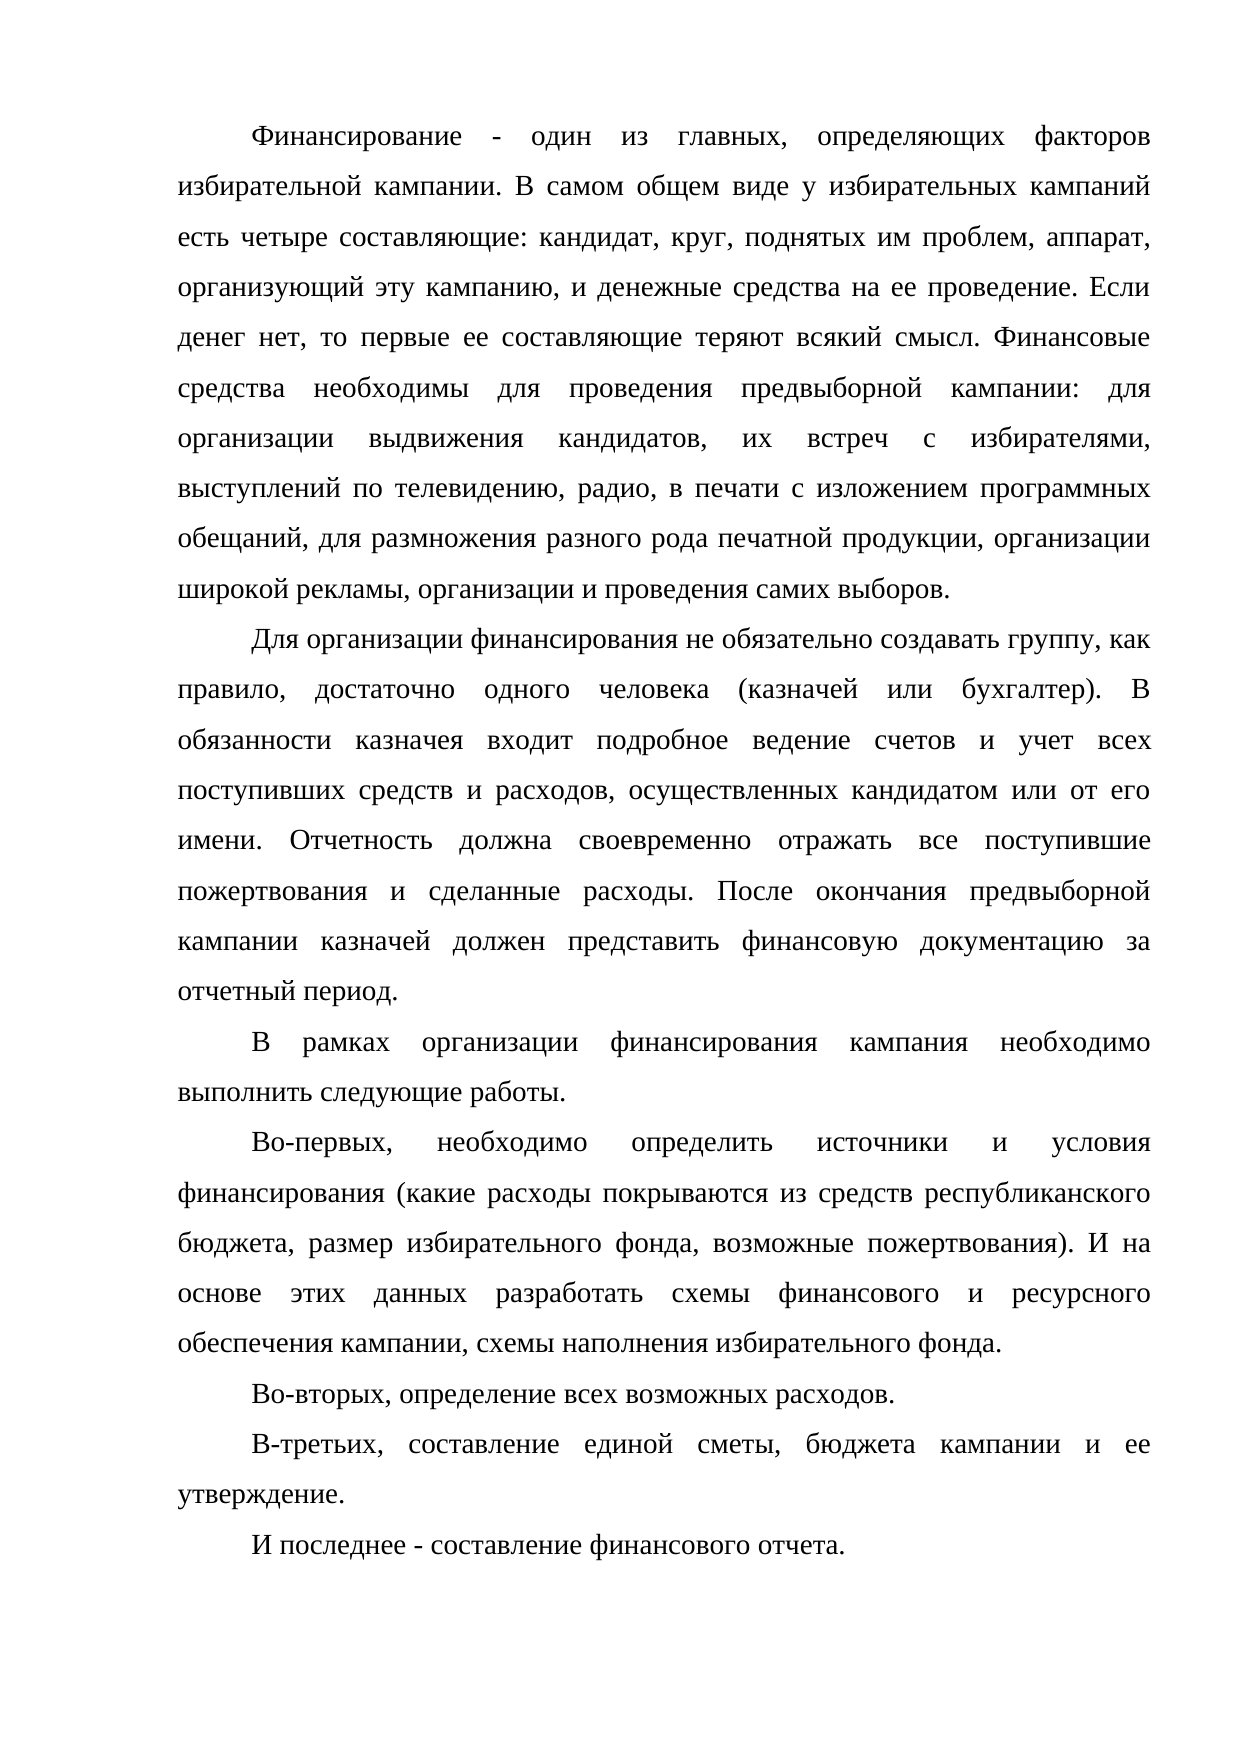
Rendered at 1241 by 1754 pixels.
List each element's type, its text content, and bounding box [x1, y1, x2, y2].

text Во-первых, необходимо определить источники и условия финансирования (какие расходы покрываются из средств республиканского бюджета, размер избирательного фонда, возможные пожертвования). И на основе этих данных разработать схемы финансового и ресурсного обеспечения кампании, схемы наполнения избирательного фонда. [177, 1124, 1152, 1359]
text Во-вторых, определение всех возможных расходов. [177, 1376, 1152, 1409]
text В-третьих, составление единой сметы, бюджета кампании и ее утверждение. [177, 1426, 1152, 1510]
text Финансирование - один из главных, определяющих факторов избирательной кампании. В самом общем виде у избирательных кампаний есть четыре составляющие: кандидат, круг, поднятых им проблем, аппарат, организующий эту кампанию, и денежные средства на ее проведение. Если денег нет, то первые ее составляющие теряют всякий смысл. Финансовые средства необходимы для проведения предвыборной кампании: для организации выдвижения кандидатов, их встреч с избирателями, выступлений по телевидению, радио, в печати с изложением программных обещаний, для размножения разного рода печатной продукции, организации широкой рекламы, организации и проведения самих выборов. [177, 118, 1152, 604]
text В рамках организации финансирования кампания необходимо выполнить следующие работы. [177, 1024, 1152, 1108]
text И последнее - составление финансового отчета. [177, 1527, 1152, 1560]
text Для организации финансирования не обязательно создавать группу, как правило, достаточно одного человека (казначей или бухгалтер). В обязанности казначея входит подробное ведение счетов и учет всех поступивших средств и расходов, осуществленных кандидатом или от его имени. Отчетность должна своевременно отражать все поступившие пожертвования и сделанные расходы. После окончания предвыборной кампании казначей должен представить финансовую документацию за отчетный период. [177, 621, 1152, 1007]
